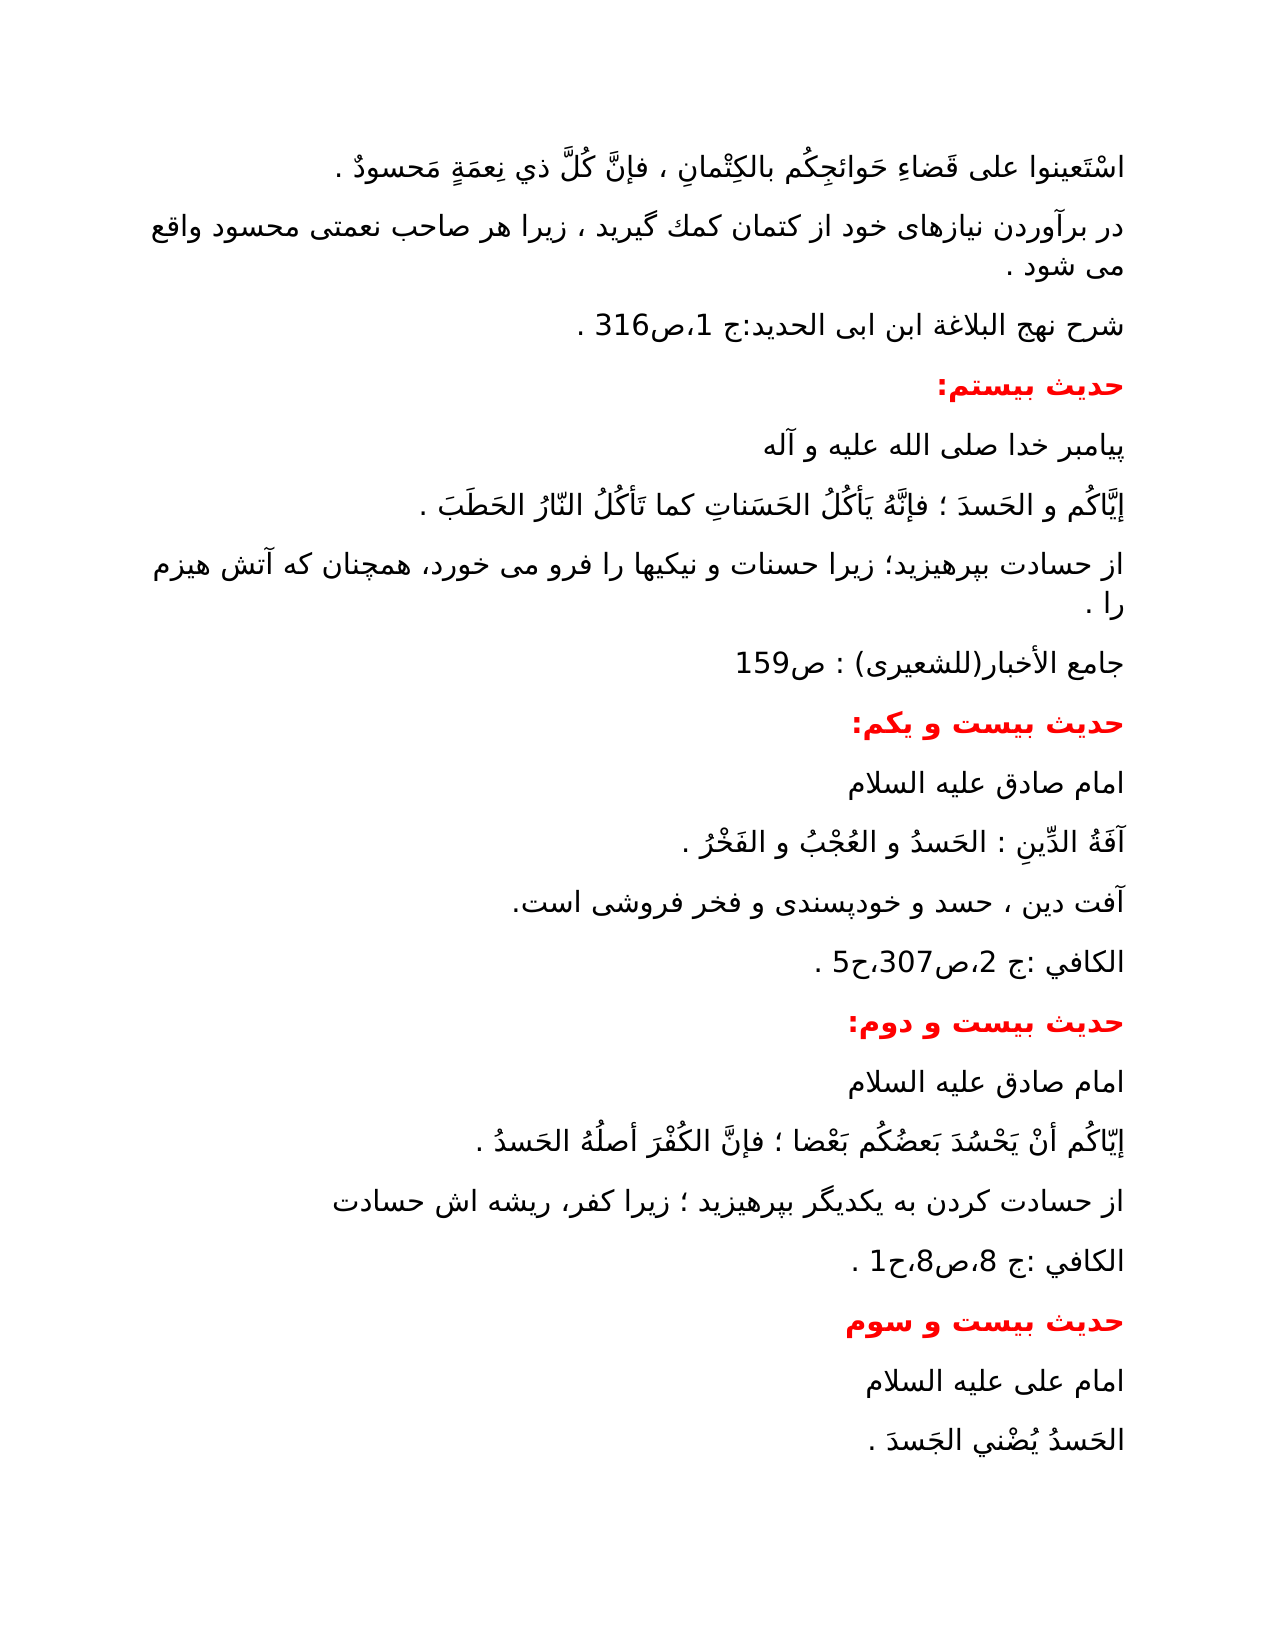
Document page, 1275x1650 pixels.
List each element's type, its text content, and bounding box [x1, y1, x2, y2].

text جامع الأخبار(للشعیری) : ص159 [150, 646, 1125, 680]
text الكافي :ج 2،ص307،ح5 . [150, 945, 1125, 979]
text الكافي :ج 8،ص8،ح1 . [150, 1244, 1125, 1278]
text إيَّاكُم و الحَسدَ ؛ فإنَّهُ يَأكُلُ الحَسَناتِ كما تَأكُلُ النّارُ الحَطَبَ . [150, 488, 1125, 522]
text در برآوردن نيازهاى خود از كتمان كمك گيريد ، زيرا هر صاحب نعمتى محسود واقع مى شود . [150, 210, 1125, 283]
text امام صادق عليه السلام [150, 766, 1125, 800]
text آفَةُ الدِّينِ : الحَسدُ و العُجْبُ و الفَخْرُ . [150, 826, 1125, 860]
text امام صادق عليه السلام [150, 1065, 1125, 1099]
text پيامبر خدا صلى الله عليه و آله [150, 428, 1125, 462]
text إيّاكُم أنْ يَحْسُدَ بَعضُكُم بَعْضا ؛ فإنَّ الكُفْرَ أصلُهُ الحَسدُ . [150, 1125, 1125, 1159]
text اسْتَعينوا على قَضاءِ حَوائجِكُم بالكِتْمانِ ، فإنَّ كُلَّ ذي نِعمَةٍ مَحسودٌ . [150, 150, 1125, 184]
text از حسادت بپرهيزيد؛ زيرا حسنات و نيكيها را فرو مى خورد، همچنان كه آتش هيزم را . [150, 548, 1125, 621]
text الحَسدُ يُضْني الجَسدَ . [150, 1424, 1125, 1458]
text از حسادت كردن به يكديگر بپرهيزيد ؛ زيرا كفر، ريشه اش حسادت [150, 1184, 1125, 1218]
text حدیث بیست و دوم: [150, 1005, 1125, 1039]
text شرح نهج البلاغة ابن ابی الحدید:ج 1،ص316 . [150, 308, 1125, 342]
text حدیث بیست و سوم [150, 1304, 1125, 1338]
text امام على عليه السلام [150, 1364, 1125, 1398]
text حدیث بیستم: [150, 368, 1125, 402]
text حدیث بیست و یکم: [150, 706, 1125, 740]
text آفت دين ، حسد و خودپسندى و فخر فروشى است. [150, 886, 1125, 919]
